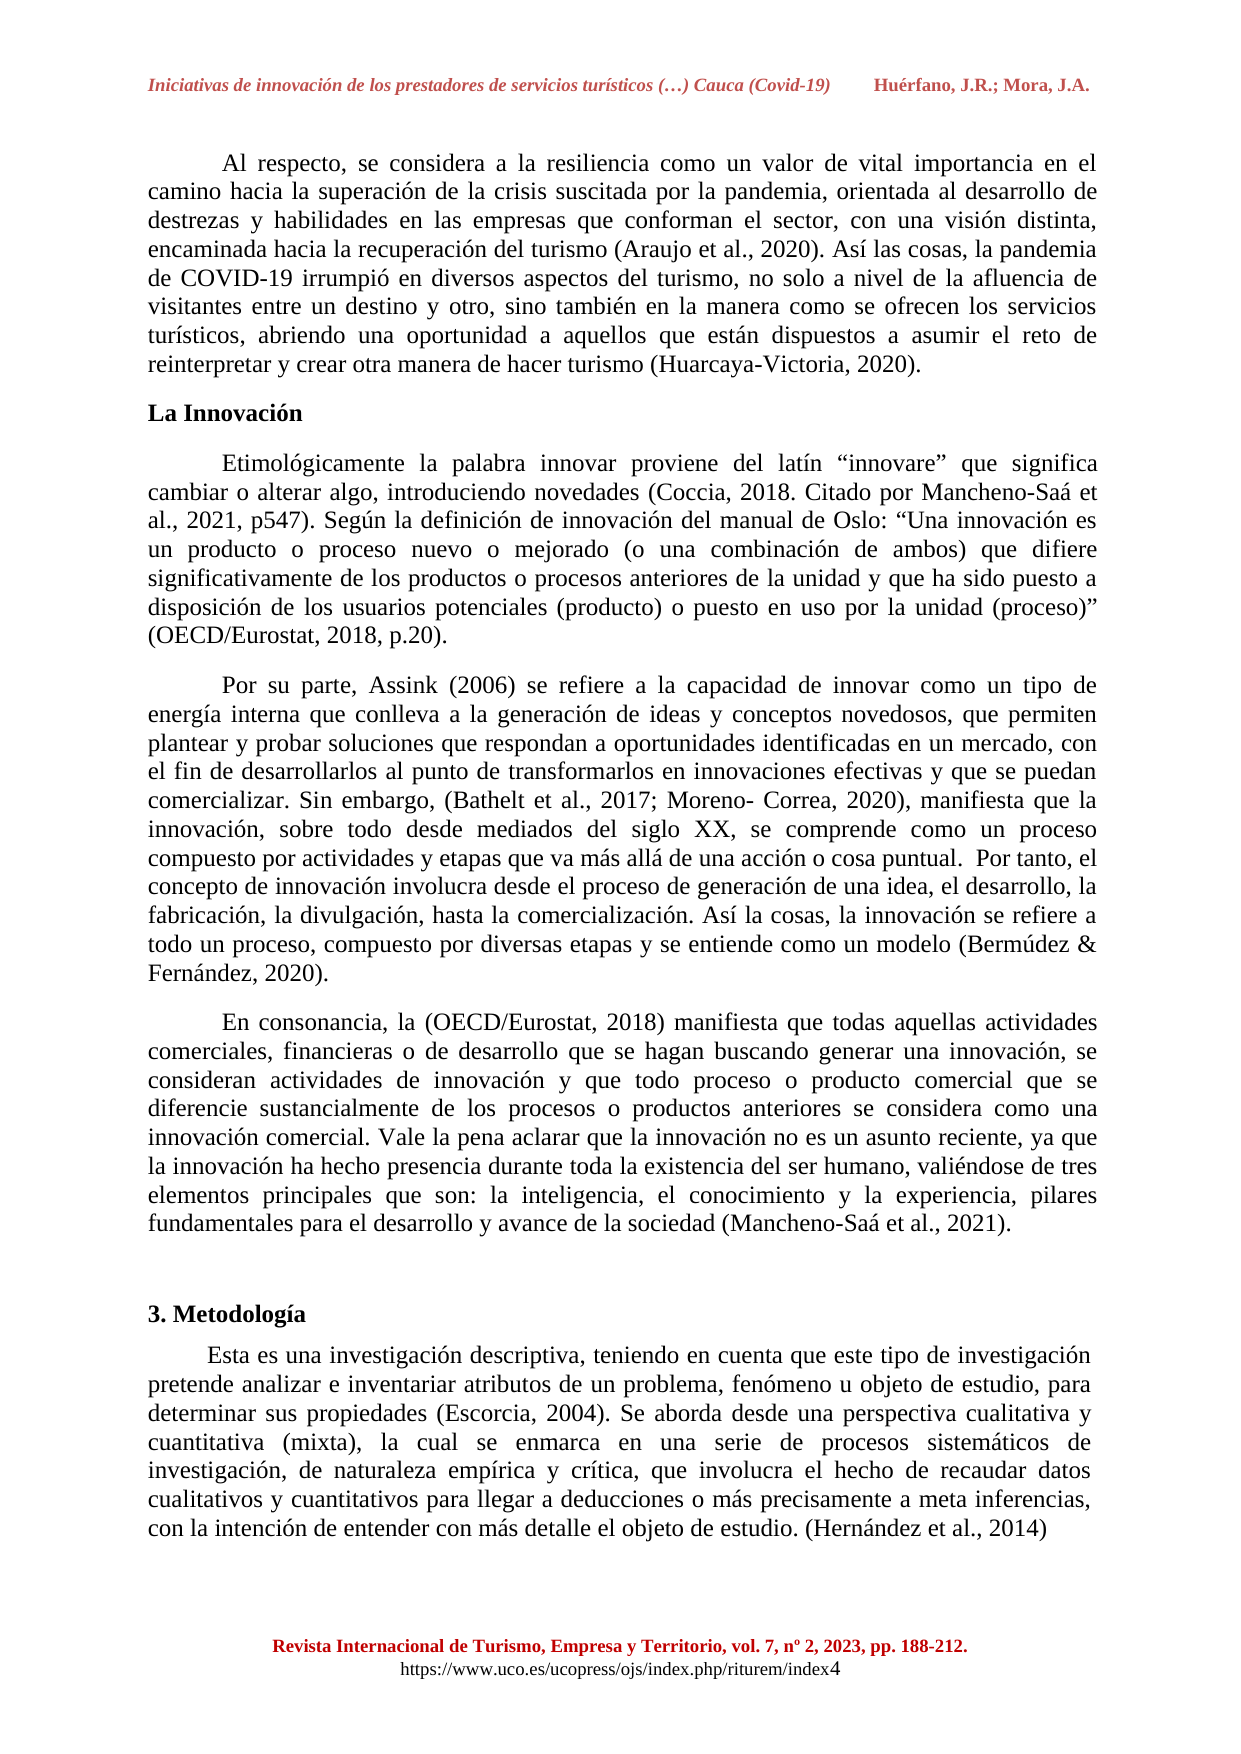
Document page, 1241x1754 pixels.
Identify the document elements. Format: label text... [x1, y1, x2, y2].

text La Innovación [148, 398, 1098, 427]
text 3. Metodología [148, 1299, 1092, 1328]
text Etimológicamente la palabra innovar proviene del latín “innovare” que significa cambiar o alterar algo, introduciendo novedades (Coccia, 2018. Citado por Mancheno-Saá et al., 2021, p547). Según la definición de innovación del manual de Oslo: “Una innovación es un producto o proceso nuevo o mejorado (o una combinación de ambos) que difiere significativamente de los productos o procesos anteriores de la unidad y que ha sido puesto a disposición de los usuarios potenciales (producto) o puesto en uso por la unidad (proceso)” (OECD/Eurostat, 2018, p.20). [148, 448, 1098, 649]
text En consonancia, la (OECD/Eurostat, 2018) manifiesta que todas aquellas actividades comerciales, financieras o de desarrollo que se hagan buscando generar una innovación, se consideran actividades de innovación y que todo proceso o producto comercial que se diferencie sustancialmente de los procesos o productos anteriores se considera como una innovación comercial. Vale la pena aclarar que la innovación no es un asunto reciente, ya que la innovación ha hecho presencia durante toda la existencia del ser humano, valiéndose de tres elementos principales que son: la inteligencia, el conocimiento y la experiencia, pilares fundamentales para el desarrollo y avance de la sociedad (Mancheno-Saá et al., 2021). [148, 1007, 1098, 1237]
text Esta es una investigación descriptiva, teniendo en cuenta que este tipo de investigación pretende analizar e inventariar atributos de un problema, fenómeno u objeto de estudio, para determinar sus propiedades (Escorcia, 2004). Se aborda desde una perspectiva cualitativa y cuantitativa (mixta), la cual se enmarca en una serie de procesos sistemáticos de investigación, de naturaleza empírica y crítica, que involucra el hecho de recaudar datos cualitativos y cuantitativos para llegar a deducciones o más precisamente a meta inferencias, con la intención de entender con más detalle el objeto de estudio. (Hernández et al., 2014) [148, 1341, 1092, 1542]
text Al respecto, se considera a la resiliencia como un valor de vital importancia en el camino hacia la superación de la crisis suscitada por la pandemia, orientada al desarrollo de destrezas y habilidades en las empresas que conforman el sector, con una visión distinta, encaminada hacia la recuperación del turismo (Araujo et al., 2020). Así las cosas, la pandemia de COVID-19 irrumpió en diversos aspectos del turismo, no solo a nivel de la afluencia de visitantes entre un destino y otro, sino también en la manera como se ofrecen los servicios turísticos, abriendo una oportunidad a aquellos que están dispuestos a asumir el reto de reinterpretar y crear otra manera de hacer turismo (Huarcaya-Victoria, 2020). [148, 148, 1098, 378]
text Por su parte, Assink (2006) se refiere a la capacidad de innovar como un tipo de energía interna que conlleva a la generación de ideas y conceptos novedosos, que permiten plantear y probar soluciones que respondan a oportunidades identificadas en un mercado, con el fin de desarrollarlos al punto de transformarlos en innovaciones efectivas y que se puedan comercializar. Sin embargo, (Bathelt et al., 2017; Moreno- Correa, 2020), manifiesta que la innovación, sobre todo desde mediados del siglo XX, se comprende como un proceso compuesto por actividades y etapas que va más allá de una acción o cosa puntual. Por tanto, el concepto de innovación involucra desde el proceso de generación de una idea, el desarrollo, la fabricación, la divulgación, hasta la comercialización. Así la cosas, la innovación se refiere a todo un proceso, compuesto por diversas etapas y se entiende como un modelo (Bermúdez & Fernández, 2020). [148, 670, 1098, 986]
